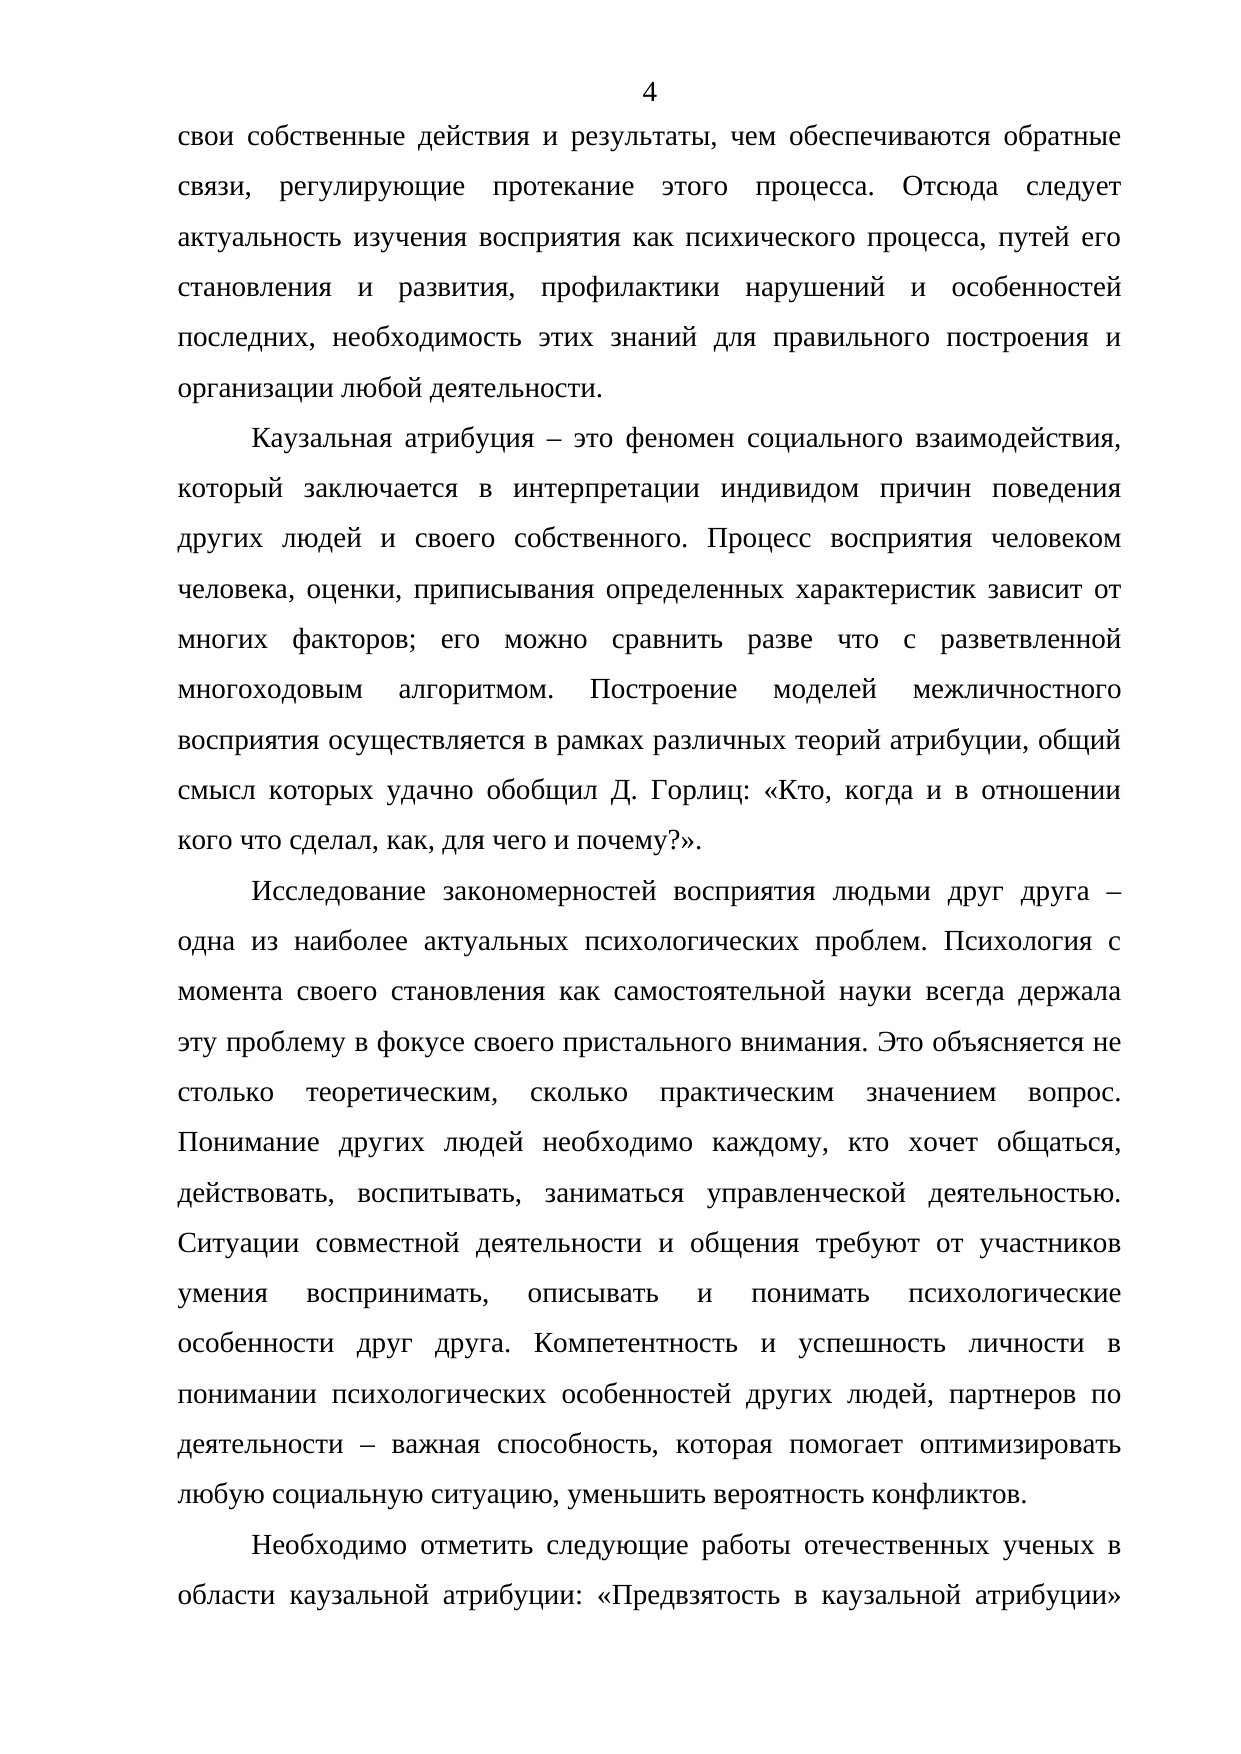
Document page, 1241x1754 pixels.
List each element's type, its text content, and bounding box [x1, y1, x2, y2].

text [177, 118, 1122, 403]
text Каузальная атрибуция – это феномен социального взаимодействия, который заключается в интерпретации индивидом причин поведения других людей и своего собственного. Процесс восприятия человеком человека, оценки, приписывания определенных характеристик зависит от многих факторов; его можно сравнить разве что с разветвленной многоходовым алгоритмом. Построение моделей межличностного восприятия осуществляется в рамках различных теорий атрибуции, общий смысл которых удачно обобщил Д. Горлиц: «Кто, когда и в отношении кого что сделал, как, для чего и почему?». [177, 420, 1122, 856]
text Исследование закономерностей восприятия людьми друг друга – одна из наиболее актуальных психологических проблем. Психология с момента своего становления как самостоятельной науки всегда держала эту проблему в фокусе своего пристального внимания. Это объясняется не столько теоретическим, сколько практическим значением вопрос. Понимание других людей необходимо каждому, кто хочет общаться, действовать, воспитывать, заниматься управленческой деятельностью. Ситуации совместной деятельности и общения требуют от участников умения воспринимать, описывать и понимать психологические особенности друг друга. Компетентность и успешность личности в понимании психологических особенностей других людей, партнеров по деятельности – важная способность, которая помогает оптимизировать любую социальную ситуацию, уменьшить вероятность конфликтов. [177, 873, 1122, 1510]
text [177, 1527, 1122, 1611]
